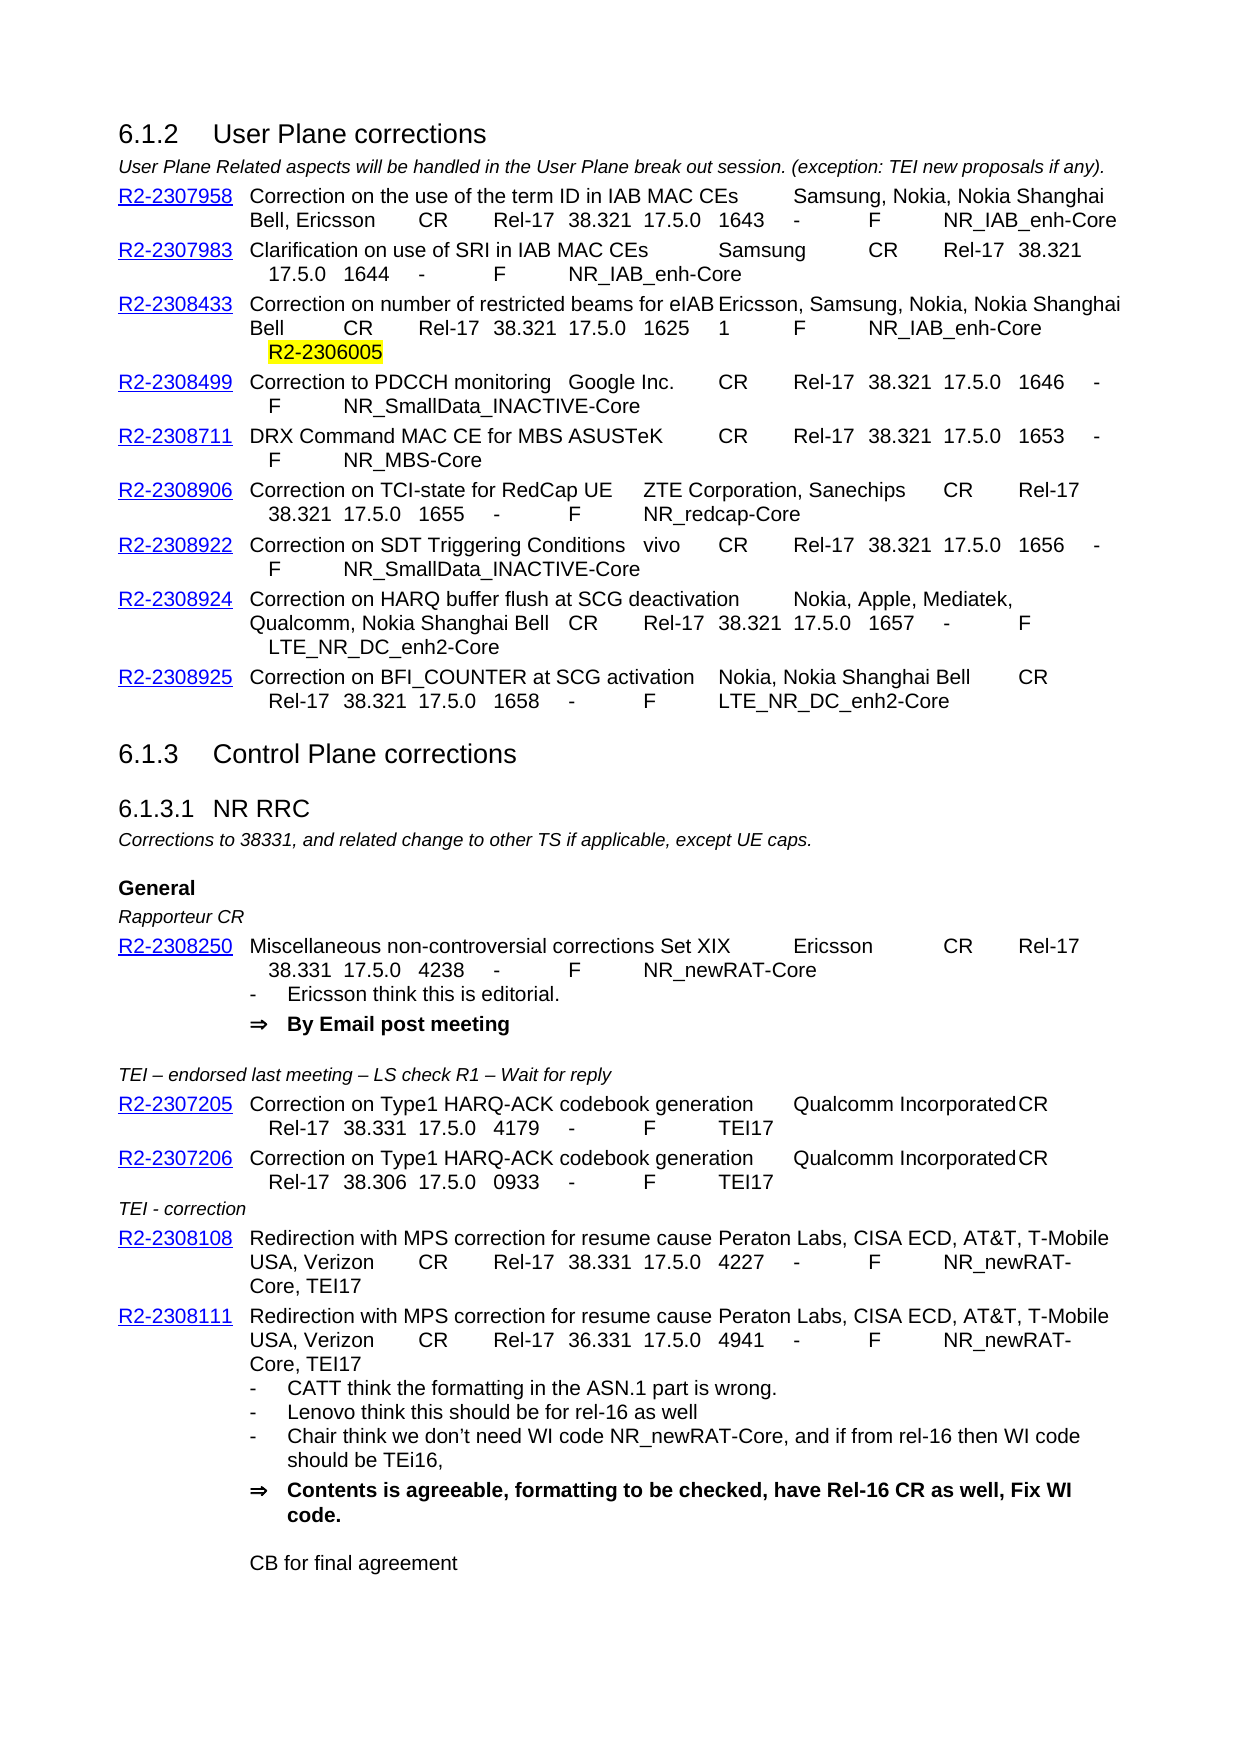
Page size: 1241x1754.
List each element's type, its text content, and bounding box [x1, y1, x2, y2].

title R2-2307205 Correction on Type1 HARQ-ACK codebook generation Qualcomm Incorporated CR Rel-17 38.331 17.5.0 4179 - F TEI17 [118, 1092, 1122, 1140]
text Contents is agreeable, formatting to be checked, have Rel-16 CR as well, Fix WI code. [249, 1478, 1122, 1527]
title R2-2308499 Correction to PDCCH monitoring Google Inc. CR Rel-17 38.321 17.5.0 1646 - F NR_SmallData_INACTIVE-Core [118, 370, 1122, 418]
title R2-2307983 Clarification on use of SRI in IAB MAC CEs Samsung CR Rel-17 38.321 17.5.0 1644 - F NR_IAB_enh-Core [118, 238, 1122, 286]
text CB for final agreement [249, 1551, 1122, 1574]
text Corrections to 38331, and related change to other TS if applicable, except UE caps. [118, 829, 1122, 850]
title R2-2308924 Correction on HARQ buffer flush at SCG deactivation Nokia, Apple, Mediatek, Qualcomm, Nokia Shanghai Bell CR Rel-17 38.321 17.5.0 1657 - F LTE_NR_DC_enh2-Core [118, 587, 1122, 658]
title R2-2308433 Correction on number of restricted beams for eIAB Ericsson, Samsung, Nokia, Nokia Shanghai Bell CR Rel-17 38.321 17.5.0 1625 1 F NR_IAB_enh-Core R2-2306005 [118, 292, 1122, 364]
title R2-2308250 Miscellaneous non-controversial corrections Set XIX Ericsson CR Rel-17 38.331 17.5.0 4238 - F NR_newRAT-Core [118, 933, 1122, 981]
title R2-2308711 DRX Command MAC CE for MBS ASUSTeK CR Rel-17 38.321 17.5.0 1653 - F NR_MBS-Core [118, 424, 1122, 472]
text TEI - correction [118, 1198, 1122, 1220]
title R2-2308111 Redirection with MPS correction for resume cause Peraton Labs, CISA ECD, AT&T, T-Mobile USA, Verizon CR Rel-17 36.331 17.5.0 4941 - F NR_newRAT-Core, TEI17 [118, 1304, 1122, 1376]
title R2-2307206 Correction on Type1 HARQ-ACK codebook generation Qualcomm Incorporated CR Rel-17 38.306 17.5.0 0933 - F TEI17 [118, 1146, 1122, 1194]
subtitle 6.1.3.1 NR RRC [118, 794, 1122, 823]
text General [118, 875, 1122, 899]
title R2-2308922 Correction on SDT Triggering Conditions vivo CR Rel-17 38.321 17.5.0 1656 - F NR_SmallData_INACTIVE-Core [118, 532, 1122, 580]
text - CATT think the formatting in the ASN.1 part is wrong. [249, 1376, 1122, 1400]
text TEI – endorsed last meeting – LS check R1 – Wait for reply [118, 1064, 1122, 1086]
subtitle 6.1.2 User Plane corrections [118, 118, 1122, 149]
text - Chair think we don’t need WI code NR_newRAT-Core, and if from rel-16 then WI code should be TEi16, [249, 1424, 1122, 1472]
text - Ericsson think this is editorial. [249, 981, 1122, 1005]
title R2-2308925 Correction on BFI_COUNTER at SCG activation Nokia, Nokia Shanghai Bell CR Rel-17 38.321 17.5.0 1658 - F LTE_NR_DC_enh2-Core [118, 665, 1122, 713]
title R2-2307958 Correction on the use of the term ID in IAB MAC CEs Samsung, Nokia, Nokia Shanghai Bell, Ericsson CR Rel-17 38.321 17.5.0 1643 - F NR_IAB_enh-Core [118, 183, 1122, 231]
title R2-2308108 Redirection with MPS correction for resume cause Peraton Labs, CISA ECD, AT&T, T-Mobile USA, Verizon CR Rel-17 38.331 17.5.0 4227 - F NR_newRAT-Core, TEI17 [118, 1226, 1122, 1298]
text By Email post meeting [249, 1012, 1122, 1036]
text Rapporteur CR [118, 906, 1122, 927]
text User Plane Related aspects will be handled in the User Plane break out session. (exception: TEI new proposals if any). [118, 156, 1122, 177]
text - Lenovo think this should be for rel-16 as well [249, 1400, 1122, 1424]
subtitle 6.1.3 Control Plane corrections [118, 738, 1122, 769]
title R2-2308906 Correction on TCI-state for RedCap UE ZTE Corporation, Sanechips CR Rel-17 38.321 17.5.0 1655 - F NR_redcap-Core [118, 478, 1122, 526]
